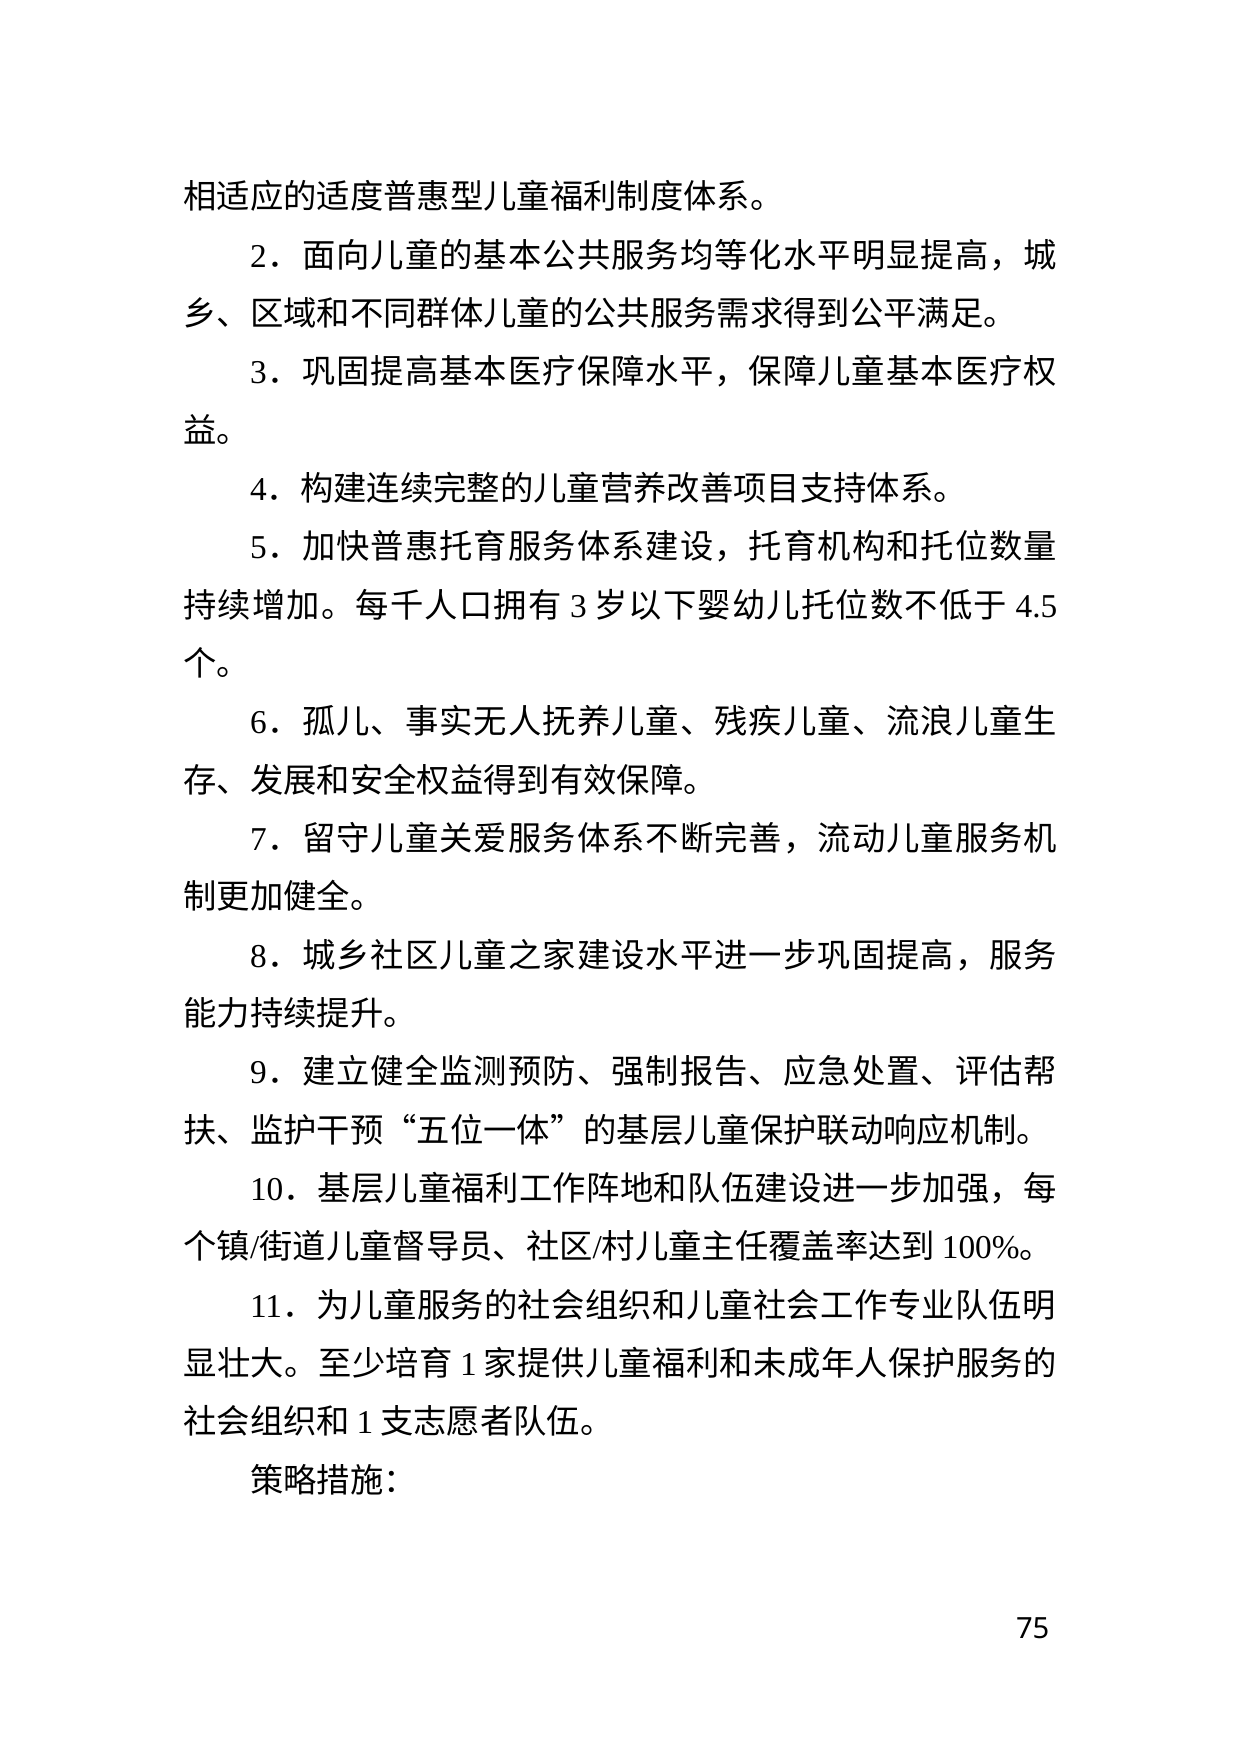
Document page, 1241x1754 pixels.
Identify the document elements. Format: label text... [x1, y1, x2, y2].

text 策略措施： [183, 1445, 1057, 1504]
text 3．巩固提高基本医疗保障水平，保障儿童基本医疗权益。 [183, 337, 1057, 454]
text 10．基层儿童福利工作阵地和队伍建设进一步加强，每个镇/街道儿童督导员、社区/村儿童主任覆盖率达到100%。 [183, 1154, 1057, 1270]
text 8．城乡社区儿童之家建设水平进一步巩固提高，服务能力持续提升。 [183, 920, 1057, 1037]
text 11．为儿童服务的社会组织和儿童社会工作专业队伍明显壮大。至少培育1家提供儿童福利和未成年人保护服务的社会组织和1支志愿者队伍。 [183, 1270, 1057, 1445]
text 2．面向儿童的基本公共服务均等化水平明显提高，城乡、区域和不同群体儿童的公共服务需求得到公平满足。 [183, 220, 1057, 337]
text 6．孤儿、事实无人抚养儿童、残疾儿童、流浪儿童生存、发展和安全权益得到有效保障。 [183, 687, 1057, 804]
text 9．建立健全监测预防、强制报告、应急处置、评估帮扶、监护干预“五位一体”的基层儿童保护联动响应机制。 [183, 1037, 1057, 1154]
text 5．加快普惠托育服务体系建设，托育机构和托位数量持续增加。每千人口拥有3岁以下婴幼儿托位数不低于4.5个。 [183, 512, 1057, 687]
text 4．构建连续完整的儿童营养改善项目支持体系。 [183, 454, 1057, 512]
text 7．留守儿童关爱服务体系不断完善，流动儿童服务机制更加健全。 [183, 804, 1057, 920]
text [183, 162, 1057, 220]
